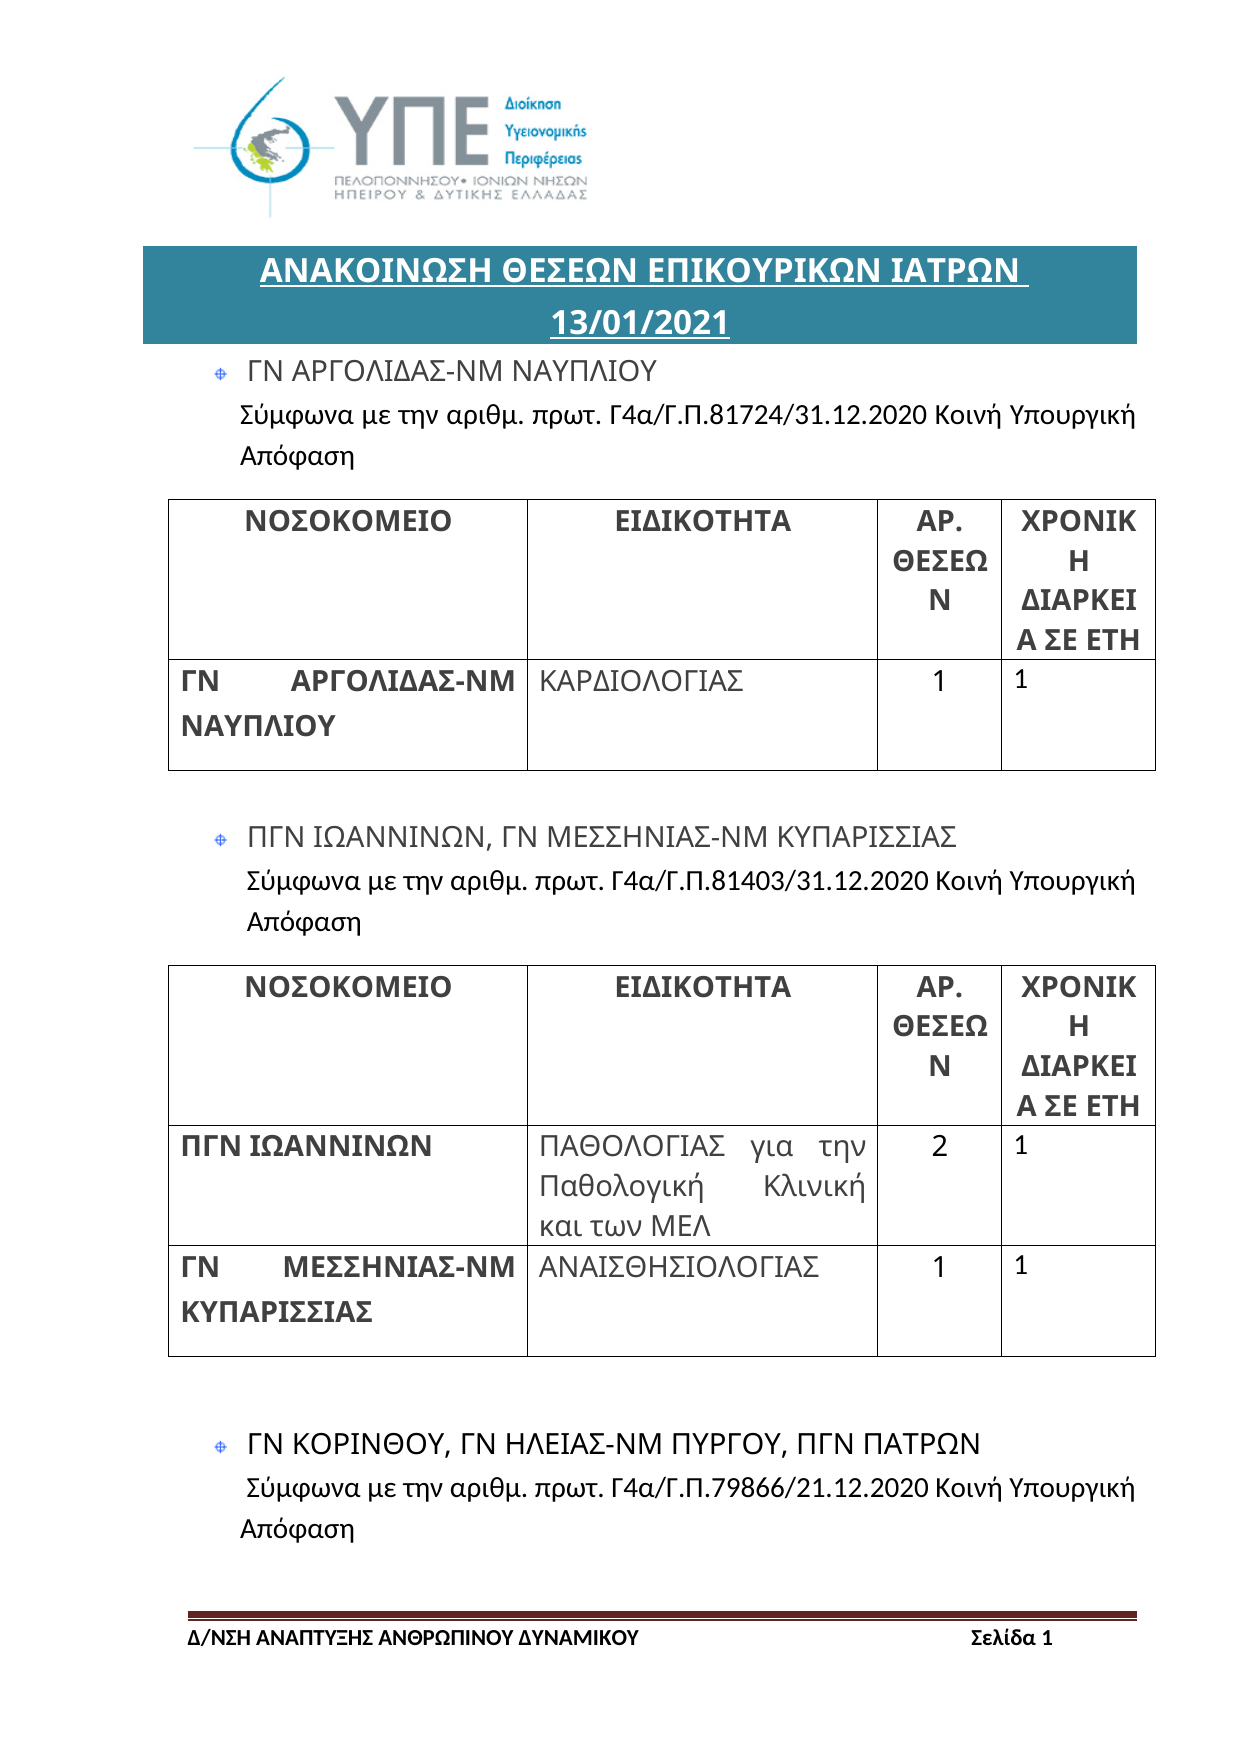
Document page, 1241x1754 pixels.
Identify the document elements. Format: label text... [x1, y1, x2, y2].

table_cell ΠΑΘΟΛΟΓΙΑΣ για την Παθολογική Κλινική και των ΜΕΛ [528, 1126, 877, 1245]
list Σύμφωνα με την αριθμ. πρωτ. Γ4α/Γ.Π.81403/31.12.2020 Κοινή Υπουργική Απόφαση [247, 862, 1137, 939]
table_cell 1 [1002, 1126, 1155, 1245]
table_header ΕΙΔΙΚΟΤΗΤΑ [528, 966, 877, 1125]
picture [210, 831, 227, 848]
table_header ΧΡΟΝΙΚΗ ΔΙΑΡΚΕΙΑ ΣΕ ΕΤΗ [1002, 966, 1155, 1125]
list ΑΝΑΚΟΙΝΩΣΗ ΘΕΣΕΩΝ ΕΠΙΚΟΥΡΙΚΩΝ ΙΑΤΡΩΝ [143, 246, 1137, 292]
table_cell ΑΝΑΙΣΘΗΣΙΟΛΟΓΙΑΣ [528, 1246, 877, 1356]
picture [210, 1438, 227, 1455]
picture [210, 365, 227, 382]
table_header ΝΟΣΟΚΟΜΕΙΟ [169, 500, 527, 659]
picture [187, 73, 593, 222]
list Σύμφωνα με την αριθμ. πρωτ. Γ4α/Γ.Π.81724/31.12.2020 Κοινή Υπουργική Απόφαση [240, 396, 1137, 473]
table_header ΕΙΔΙΚΟΤΗΤΑ [528, 500, 877, 659]
table_cell 2 [878, 1126, 1001, 1245]
list ΓΝ ΑΡΓΟΛΙΔΑΣ-ΝΜ ΝΑΥΠΛΙΟΥ [209, 351, 1137, 390]
table_header ΑΡ. ΘΕΣΕΩΝ [878, 500, 1001, 659]
table_header ΑΡ. ΘΕΣΕΩΝ [878, 966, 1001, 1125]
table_cell 1 [1002, 1246, 1155, 1356]
table_header ΧΡΟΝΙΚΗ ΔΙΑΡΚΕΙΑ ΣΕ ΕΤΗ [1002, 500, 1155, 659]
list ΓΝ ΚΟΡΙΝΘΟΥ, ΓΝ ΗΛΕΙΑΣ-ΝΜ ΠΥΡΓΟΥ, ΠΓΝ ΠΑΤΡΩΝ [209, 1423, 1137, 1463]
list ΠΓΝ ΙΩΑΝΝΙΝΩΝ, ΓΝ ΜΕΣΣΗΝΙΑΣ-ΝΜ ΚΥΠΑΡΙΣΣΙΑΣ [209, 817, 1137, 856]
table_header ΝΟΣΟΚΟΜΕΙΟ [169, 966, 527, 1125]
table_cell ΠΓΝ ΙΩΑΝΝΙΝΩΝ [169, 1126, 527, 1245]
table_cell ΓΝ ΜΕΣΣΗΝΙΑΣ-ΝΜ ΚΥΠΑΡΙΣΣΙΑΣ [169, 1246, 527, 1356]
table_cell 1 [1002, 660, 1155, 770]
list Σύμφωνα με την αριθμ. πρωτ. Γ4α/Γ.Π.79866/21.12.2020 Κοινή Υπουργική Απόφαση [240, 1469, 1137, 1546]
list 13/01/2021 [143, 298, 1137, 344]
table_cell 1 [878, 1246, 1001, 1356]
table_cell 1 [878, 660, 1001, 770]
table_cell ΓΝ ΑΡΓΟΛΙΔΑΣ-ΝΜ ΝΑΥΠΛΙΟΥ [169, 660, 527, 770]
table_cell ΚΑΡΔΙΟΛΟΓΙΑΣ [528, 660, 877, 770]
